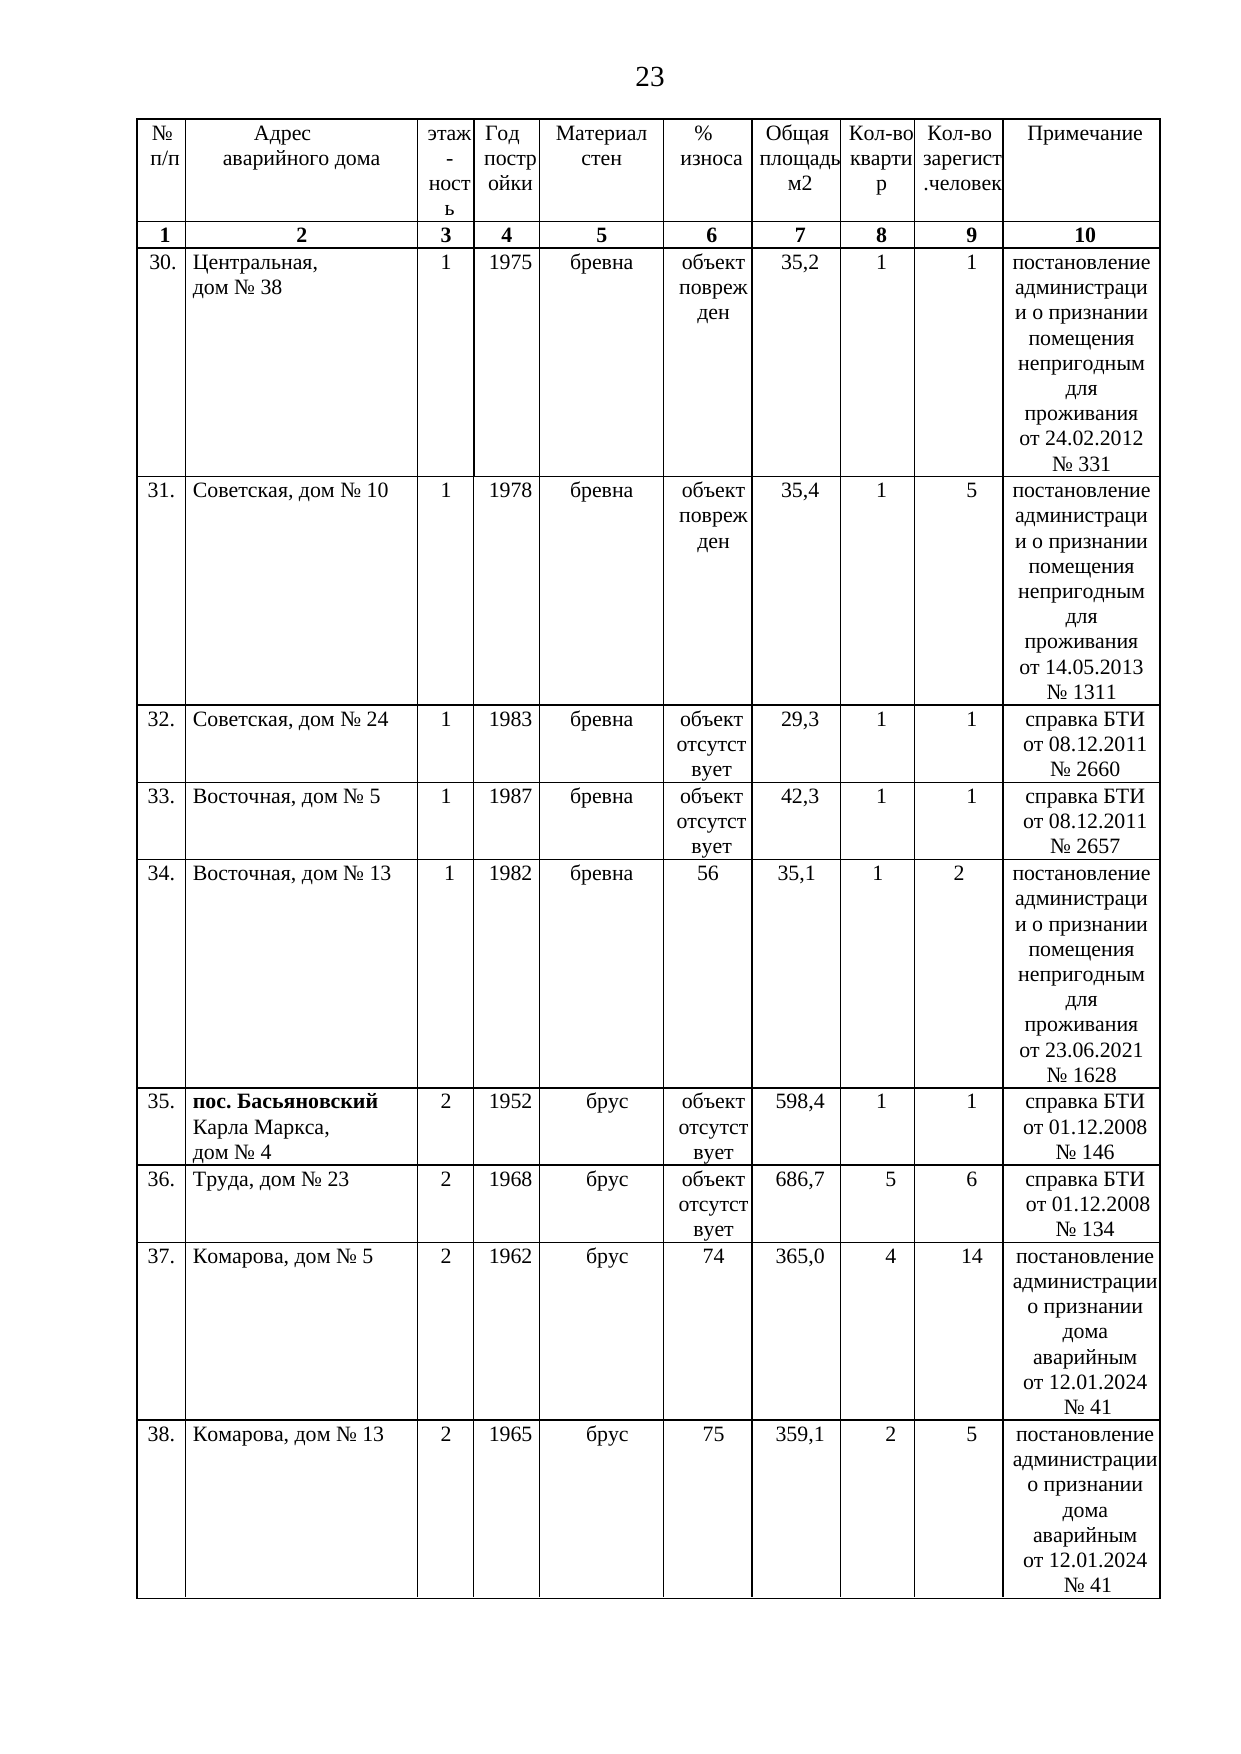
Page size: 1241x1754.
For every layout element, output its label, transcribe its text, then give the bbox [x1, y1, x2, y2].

table_cell 1952 [474, 1089, 539, 1164]
table_cell 5 [841, 1166, 914, 1241]
table_cell бревна [540, 477, 663, 704]
table_cell бревна [540, 706, 663, 781]
table_cell 75 [664, 1421, 751, 1597]
table_cell 686,7 [753, 1166, 840, 1241]
table_cell постановление администрации о признании помещения непригодным для проживания от 23.06.2021 № 1628 [1004, 860, 1159, 1087]
table_cell 1983 [474, 706, 539, 781]
table_cell 3 [418, 222, 473, 247]
table_cell 8 [841, 222, 914, 247]
table_cell объект повреж ден [664, 477, 751, 704]
table_header этаж- ность [418, 120, 473, 221]
table_header Год постройки [475, 120, 539, 221]
table_cell пос. Басьяновский Карла Маркса, дом № 4 [186, 1089, 417, 1164]
table_cell справка БТИ от 01.12.2008 № 134 [1004, 1166, 1159, 1241]
table_cell 32. [138, 706, 185, 781]
table_cell 1978 [474, 477, 539, 704]
table_cell 1987 [474, 783, 539, 858]
table_cell 2 [418, 1421, 473, 1597]
table_cell Труда, дом № 23 [186, 1166, 417, 1241]
table_cell 4 [841, 1243, 914, 1419]
table_cell 598,4 [753, 1089, 840, 1164]
table_cell 1 [841, 249, 914, 476]
table_cell объект отсутст вует [664, 706, 751, 781]
table_cell 1 [418, 706, 473, 781]
table_cell 1 [418, 783, 473, 858]
table_cell 5 [540, 222, 663, 247]
table_cell 35,1 [753, 860, 840, 1087]
table_cell 29,3 [753, 706, 840, 781]
table_cell бревна [540, 860, 663, 1087]
table_header Адрес аварийного дома [186, 120, 417, 221]
table_cell 30. [138, 249, 185, 476]
table_cell 6 [664, 222, 751, 247]
table_cell 2 [841, 1421, 914, 1597]
table_cell 5 [915, 1421, 1002, 1597]
table_cell Центральная, дом № 38 [186, 249, 417, 476]
table_cell 1 [418, 477, 473, 704]
table_cell брус [540, 1166, 663, 1241]
table_cell справка БТИ от 08.12.2011 № 2657 [1004, 783, 1159, 858]
table_cell 74 [664, 1243, 751, 1419]
table_cell 1 [915, 1089, 1002, 1164]
table_header % износа [664, 120, 751, 221]
table_cell 14 [915, 1243, 1002, 1419]
table_cell 1975 [475, 249, 539, 476]
table_header Примечание [1004, 120, 1159, 221]
table_cell 2 [418, 1243, 473, 1419]
table_cell постановление администрации о признании помещения непригодным для проживания от 24.02.2012 № 331 [1004, 249, 1159, 476]
table_cell 1962 [474, 1243, 539, 1419]
table_cell объект отсутст вует [664, 1089, 751, 1164]
table_cell Восточная, дом № 13 [186, 860, 417, 1087]
table_cell брус [540, 1421, 663, 1597]
table_cell брус [540, 1089, 663, 1164]
table_cell постановление администрации о признании помещения непригодным для проживания от 14.05.2013 № 1311 [1004, 477, 1159, 704]
table_cell 42,3 [753, 783, 840, 858]
table_cell 31. [138, 477, 185, 704]
table_cell справка БТИ от 08.12.2011 № 2660 [1004, 706, 1159, 781]
table_cell 36. [138, 1166, 185, 1241]
table_cell 6 [915, 1166, 1002, 1241]
table_cell 1 [841, 477, 914, 704]
table_cell 1965 [474, 1421, 539, 1597]
table_cell 1 [915, 706, 1002, 781]
table_cell 2 [186, 222, 417, 247]
table_cell Советская, дом № 10 [186, 477, 417, 704]
table_cell 9 [915, 222, 1002, 247]
table_cell 33. [138, 783, 185, 858]
table_cell 1 [915, 783, 1002, 858]
table_cell 38. [138, 1421, 185, 1597]
table_cell 1968 [474, 1166, 539, 1241]
table_cell 7 [753, 222, 840, 247]
table_cell бревна [540, 783, 663, 858]
table_cell 2 [418, 1089, 473, 1164]
table_cell 1 [915, 249, 1002, 476]
table_cell 1 [418, 860, 473, 1087]
table_cell 1 [418, 249, 473, 476]
table_cell бревна [540, 249, 663, 476]
table_header Кол-во квартир [841, 120, 914, 221]
table_cell 2 [418, 1166, 473, 1241]
table_cell 359,1 [753, 1421, 840, 1597]
table_cell Комарова, дом № 5 [186, 1243, 417, 1419]
table_cell объект отсутст вует [664, 1166, 751, 1241]
table_cell объект отсутст вует [664, 783, 751, 858]
table_cell 1 [841, 783, 914, 858]
table_cell 4 [475, 222, 539, 247]
table_cell 5 [915, 477, 1002, 704]
table_cell 1 [841, 1089, 914, 1164]
table_cell 35,2 [753, 249, 840, 476]
table_cell 365,0 [753, 1243, 840, 1419]
table_header Общая площадь м2 [753, 120, 840, 221]
table_header Кол-во зарегист.человек [915, 120, 1002, 221]
table_cell Комарова, дом № 13 [186, 1421, 417, 1597]
table_cell Советская, дом № 24 [186, 706, 417, 781]
table_cell Восточная, дом № 5 [186, 783, 417, 858]
table_cell 35,4 [753, 477, 840, 704]
table_cell справка БТИ от 01.12.2008 № 146 [1004, 1089, 1159, 1164]
table_cell 1 [138, 222, 185, 247]
table_cell 37. [138, 1243, 185, 1419]
table_cell 1 [841, 860, 914, 1087]
table_cell 1 [841, 706, 914, 781]
table_header Материал стен [540, 120, 663, 221]
table_cell брус [540, 1243, 663, 1419]
table_cell 34. [138, 860, 185, 1087]
table_header № п/п [138, 120, 185, 221]
table_cell 2 [915, 860, 1002, 1087]
table_cell 35. [138, 1089, 185, 1164]
table_cell 10 [1004, 222, 1159, 247]
table_cell 56 [664, 860, 751, 1087]
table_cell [1004, 1243, 1159, 1419]
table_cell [1004, 1421, 1159, 1597]
table_cell объект повреж ден [664, 249, 751, 476]
table_cell 1982 [474, 860, 539, 1087]
